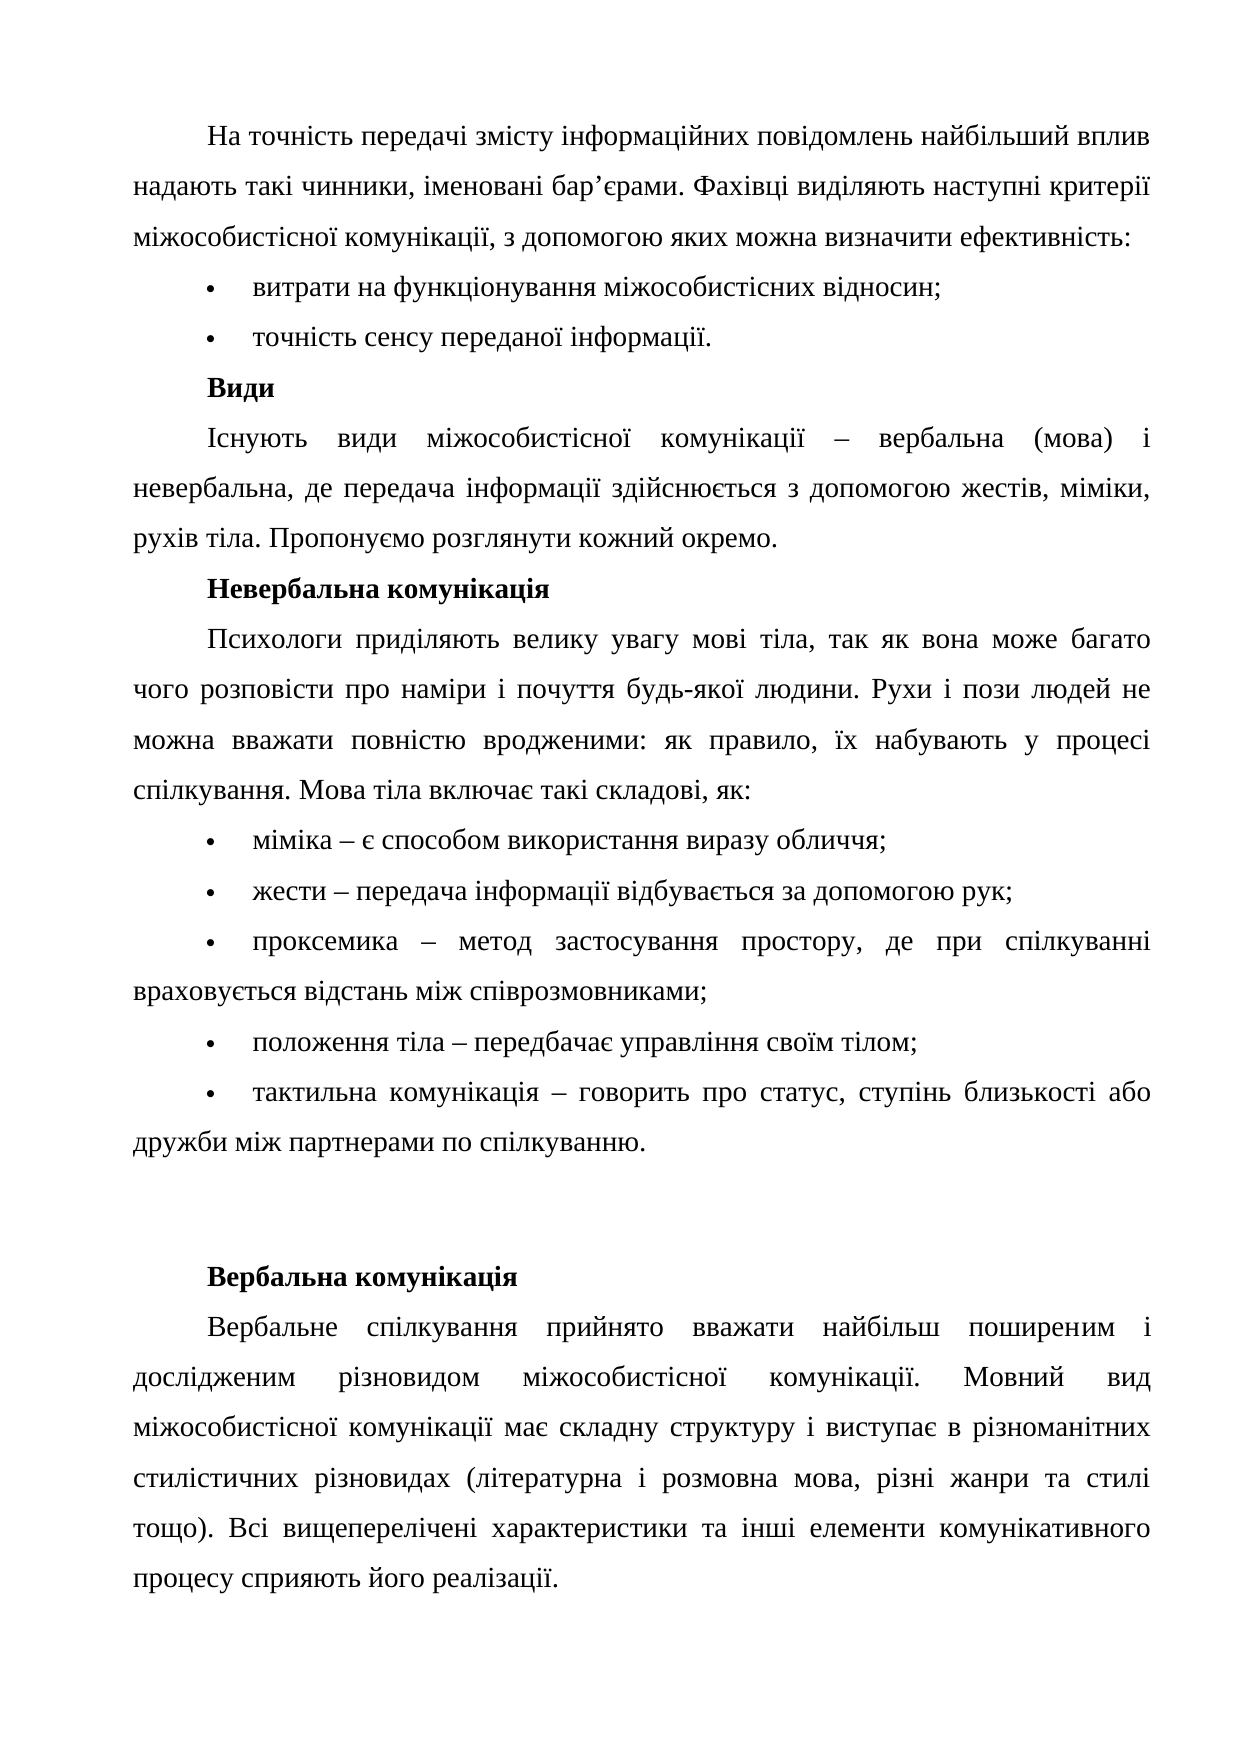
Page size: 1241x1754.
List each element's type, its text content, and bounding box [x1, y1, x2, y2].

list точність сенсу переданої інформації. [133, 319, 1152, 353]
list Види [133, 370, 1152, 403]
list тактильна комунікація – говорить про статус, ступінь близькості або дружби між партнерами по спілкуванню. [133, 1074, 1152, 1158]
list Вербальне спілкування прийнято вважати найбільш поширеним і дослідженим різновидом міжособистісної комунікації. Мовний вид міжособистісної комунікації має складну структуру і виступає в різноманітних стилістичних різновидах (літературна і розмовна мова, різні жанри та стилі тощо). Всі вищеперелічені характеристики та інші елементи комунікативного процесу сприяють його реалізації. [133, 1309, 1152, 1594]
list Психологи приділяють велику увагу мові тіла, так як вона може багато чого розповісти про наміри і почуття будь-якої людини. Рухи і пози людей не можна вважати повністю вродженими: як правило, їх набувають у процесі спілкування. Мова тіла включає такі складові, як: [133, 621, 1152, 806]
list проксемика – метод застосування простору, де при спілкуванні враховується відстань між співрозмовниками; [133, 923, 1152, 1007]
list Вербальна комунікація [133, 1259, 1152, 1292]
list На точність передачі змісту інформаційних повідомлень найбільший вплив надають такі чинники, іменовані бар’єрами. Фахівці виділяють наступні критерії міжособистісної комунікації, з допомогою яких можна визначити ефективність: [133, 118, 1152, 252]
list жести – передача інформації відбувається за допомогою рук; [133, 873, 1152, 906]
list Невербальна комунікація [133, 571, 1152, 604]
list витрати на функціонування міжособистісних відносин; [133, 269, 1152, 303]
list положення тіла – передбачає управління своїм тілом; [133, 1024, 1152, 1057]
list Існують види міжособистісної комунікації – вербальна (мова) і невербальна, де передача інформації здійснюється з допомогою жестів, міміки, рухів тіла. Пропонуємо розглянути кожний окремо. [133, 420, 1152, 554]
list міміка – є способом використання виразу обличчя; [133, 822, 1152, 856]
